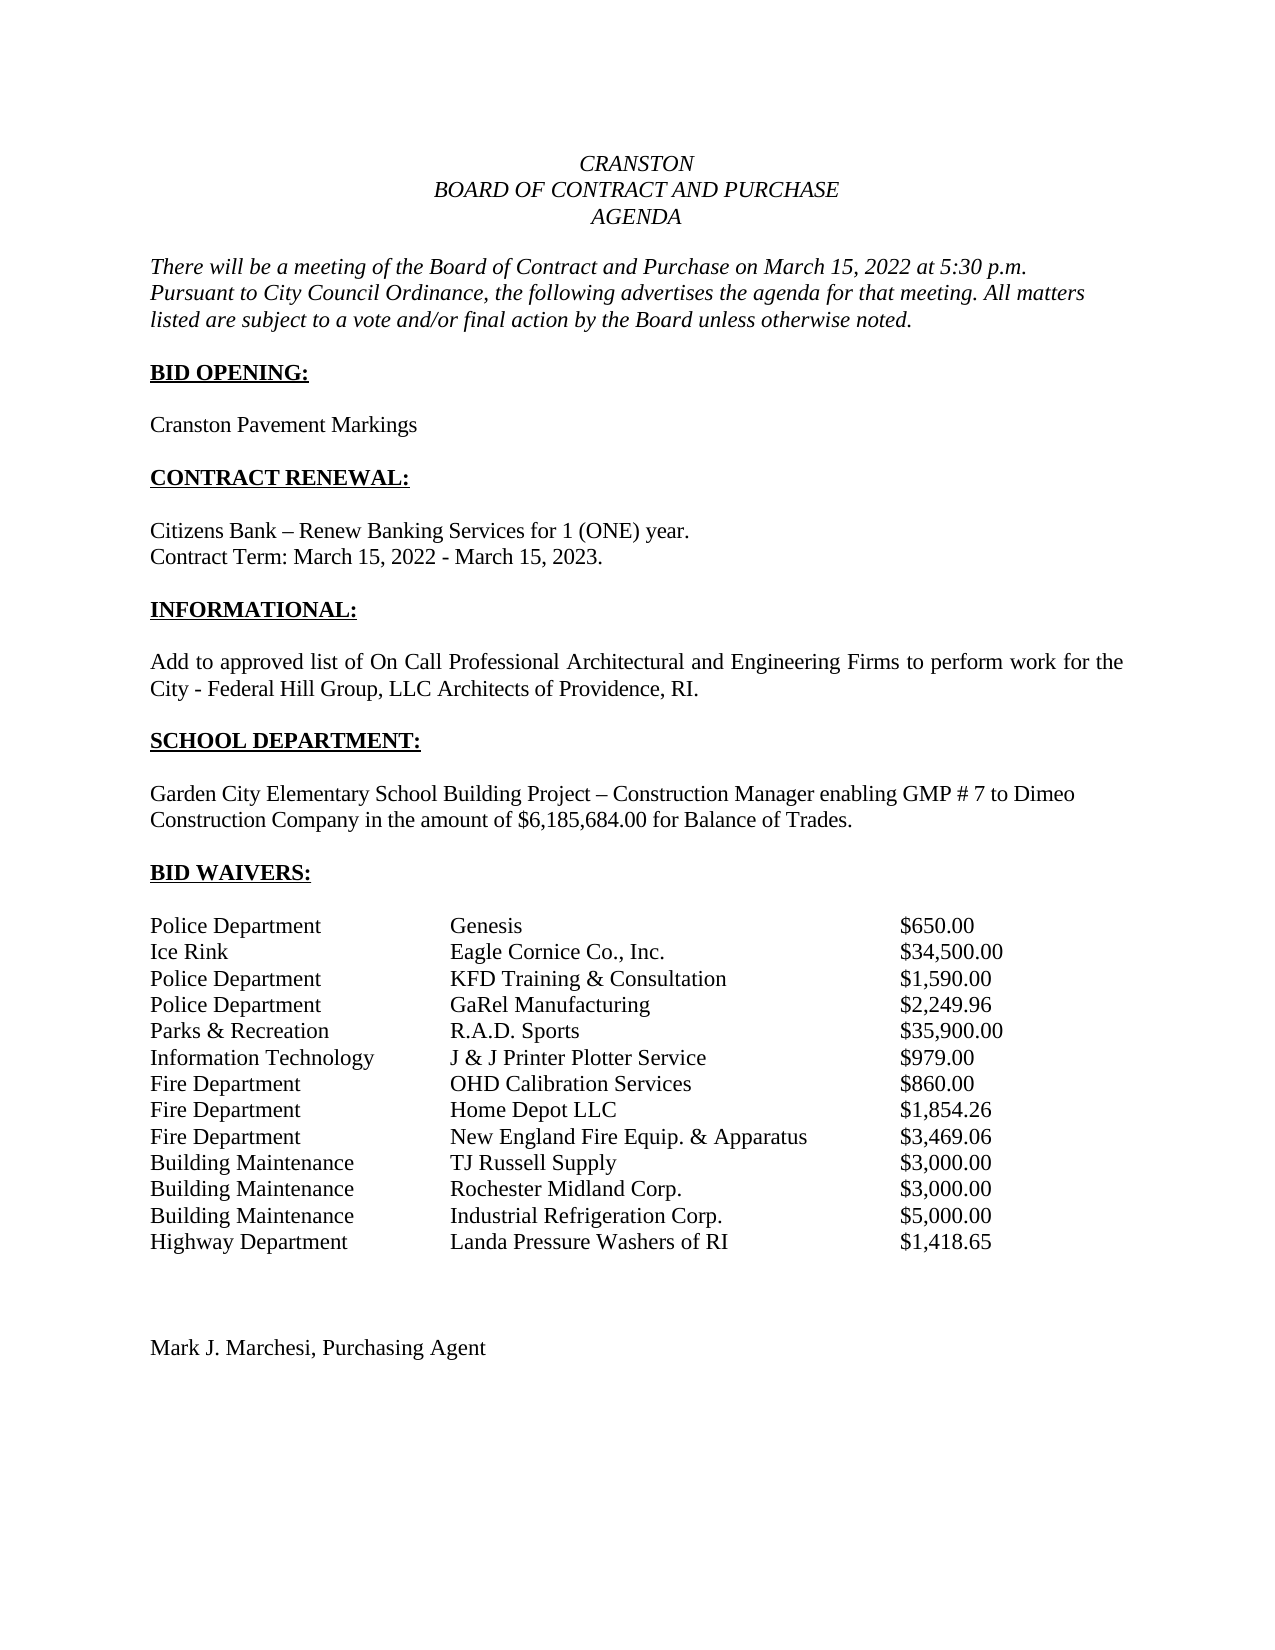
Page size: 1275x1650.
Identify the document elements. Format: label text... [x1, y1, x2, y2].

text Pursuant to City Council Ordinance, the following advertises the agenda for that meeting. All matters listed are subject to a vote and/or final action by the Board unless otherwise noted. [150, 279, 1125, 332]
text Ice Rink Eagle Cornice Co., Inc. $34,500.00 [150, 938, 1125, 965]
text Mark J. Marchesi, Purchasing Agent [150, 1334, 1125, 1360]
text Police Department GaRel Manufacturing $2,249.96 [150, 991, 1125, 1017]
text Highway Department Landa Pressure Washers of RI $1,418.65 [150, 1228, 1125, 1254]
text Building Maintenance Rochester Midland Corp. $3,000.00 [150, 1176, 1125, 1202]
text Contract Term: March 15, 2022 - March 15, 2023. [150, 543, 1125, 569]
text Building Maintenance Industrial Refrigeration Corp. $5,000.00 [150, 1202, 1125, 1228]
text Fire Department New England Fire Equip. & Apparatus $3,469.06 [150, 1123, 1125, 1149]
text BID WAIVERS: [150, 859, 1125, 886]
text Police Department KFD Training & Consultation $1,590.00 [150, 965, 1125, 991]
text CONTRACT RENEWAL: [150, 464, 1125, 490]
text Garden City Elementary School Building Project – Construction Manager enabling GMP # 7 to Dimeo Construction Company in the amount of $6,185,684.00 for Balance of Trades. [150, 780, 1125, 833]
text SCHOOL DEPARTMENT: [150, 727, 1125, 754]
text Citizens Bank – Renew Banking Services for 1 (ONE) year. [150, 517, 1125, 543]
text INFORMATIONAL: [150, 596, 1125, 622]
text AGENDA [150, 203, 1125, 229]
text Information Technology J & J Printer Plotter Service $979.00 [150, 1044, 1125, 1070]
text BOARD OF CONTRACT AND PURCHASE [150, 176, 1125, 203]
text Fire Department Home Depot LLC $1,854.26 [150, 1096, 1125, 1123]
text There will be a meeting of the Board of Contract and Purchase on March 15, 2022 at 5:30 p.m. [150, 253, 1125, 279]
text Fire Department OHD Calibration Services $860.00 [150, 1070, 1125, 1096]
text Building Maintenance TJ Russell Supply $3,000.00 [150, 1149, 1125, 1176]
text Parks & Recreation R.A.D. Sports $35,900.00 [150, 1017, 1125, 1044]
text BID OPENING: [150, 358, 1125, 385]
text Cranston Pavement Markings [150, 411, 1125, 438]
text Police Department Genesis $650.00 [150, 912, 1125, 938]
text Add to approved list of On Call Professional Architectural and Engineering Firms to perform work for the City - Federal Hill Group, LLC Architects of Providence, RI. [150, 648, 1125, 701]
text CRANSTON [150, 150, 1125, 176]
